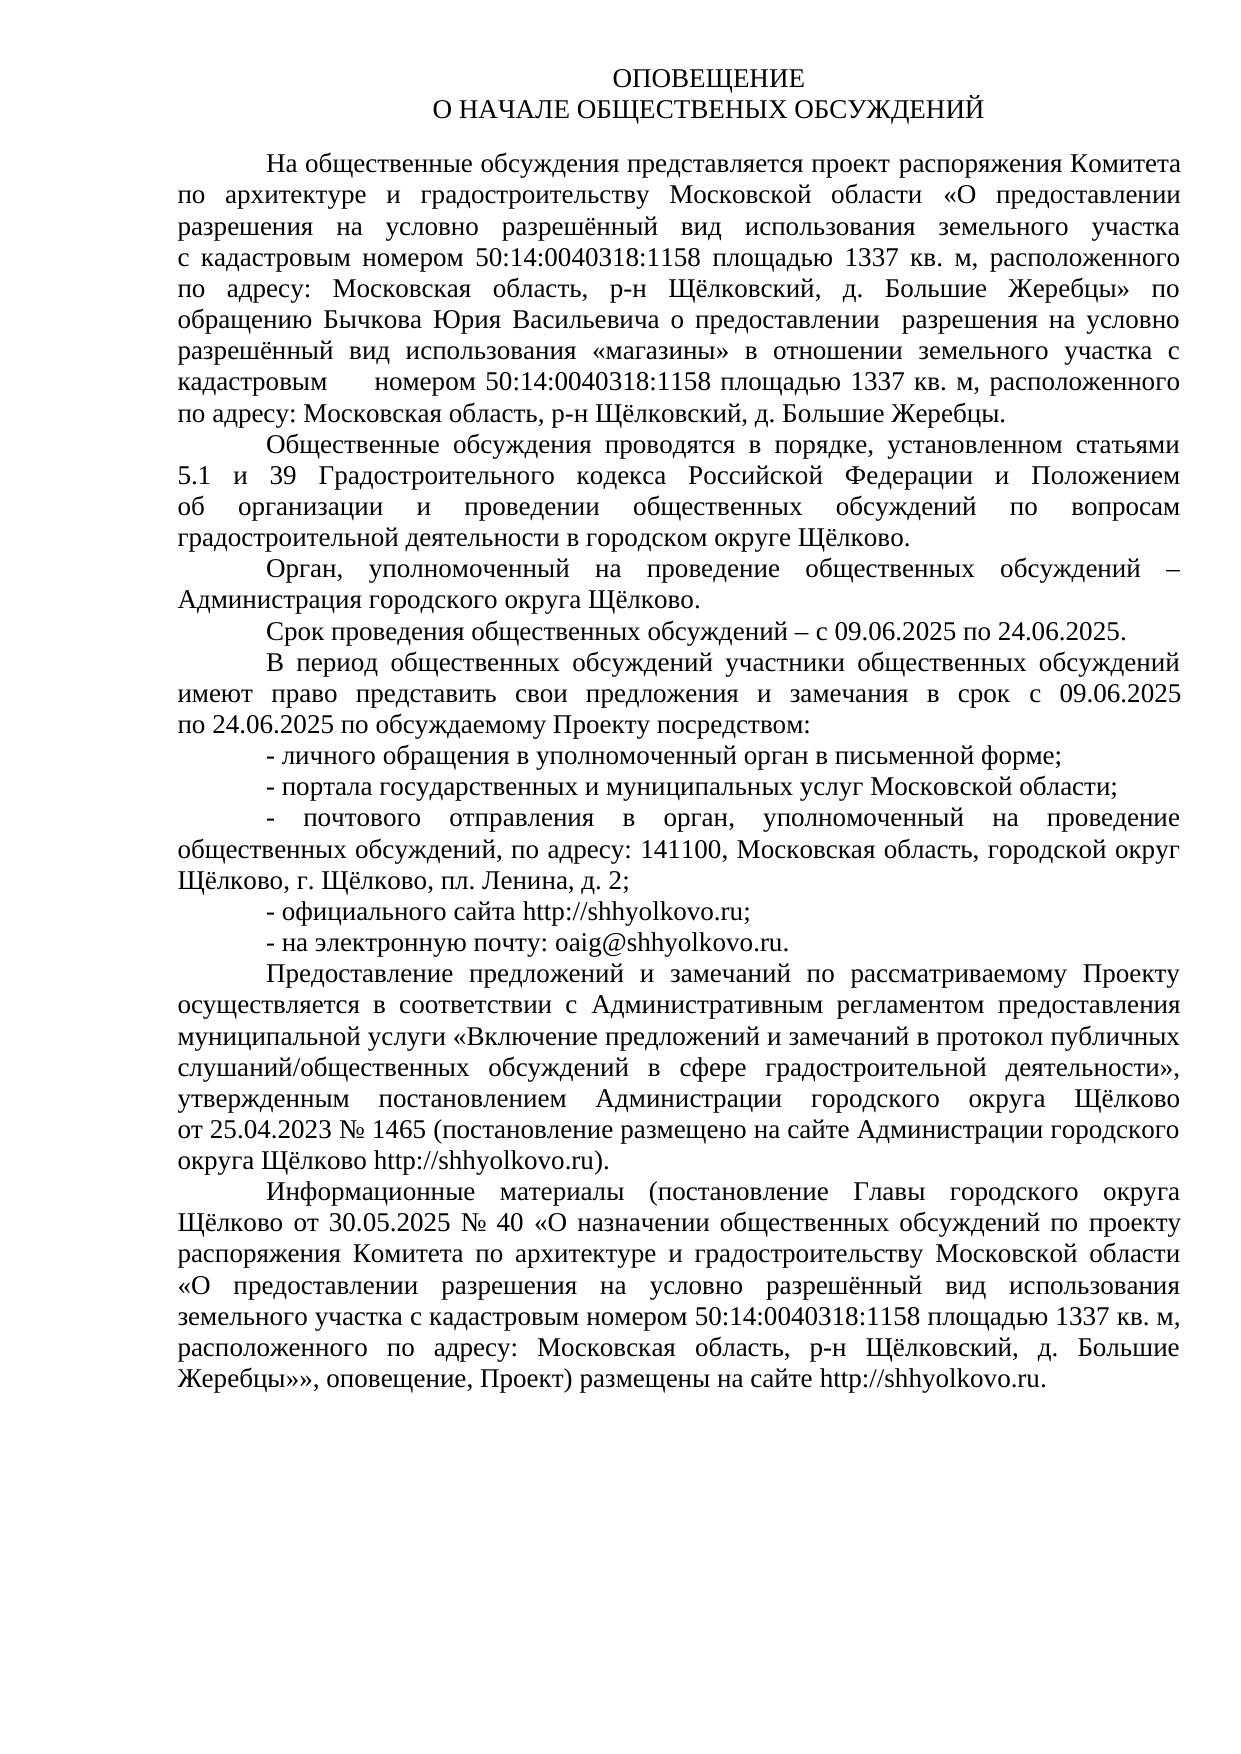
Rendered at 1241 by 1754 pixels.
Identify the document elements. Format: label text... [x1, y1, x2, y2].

text Орган, уполномоченный на проведение общественных обсуждений – Администрация городского округа Щёлково. [177, 552, 1181, 615]
text О НАЧАЛЕ ОБЩЕСТВЕНЫХ ОБСУЖДЕНИЙ [177, 93, 1181, 124]
text Общественные обсуждения проводятся в порядке, установленном статьями 5.1 и 39 Градостроительного кодекса Российской Федерации и Положением об организации и проведении общественных обсуждений по вопросам градостроительной деятельности в городском округе Щёлково. [177, 428, 1181, 552]
text - на электронную почту: oaig@shhyolkovo.ru. [177, 926, 1181, 957]
text - официального сайта http://shhyolkovo.ru; [177, 895, 1181, 926]
text - личного обращения в уполномоченный орган в письменной форме; [177, 739, 1181, 770]
text ОПОВЕЩЕНИЕ [177, 62, 1181, 93]
text На общественные обсуждения представляется проект распоряжения Комитета по архитектуре и градостроительству Московской области «О предоставлении разрешения на условно разрешённый вид использования земельного участка с кадастровым номером 50:14:0040318:1158 площадью 1337 кв. м, расположенного по адресу: Московская область, р-н Щёлковский, д. Большие Жеребцы» по обращению Бычкова Юрия Васильевича о предоставлении разрешения на условно разрешённый вид использования «магазины» в отношении земельного участка с кадастровым номером 50:14:0040318:1158 площадью 1337 кв. м, расположенного по адресу: Московская область, р-н Щёлковский, д. Большие Жеребцы. [177, 147, 1181, 428]
text В период общественных обсуждений участники общественных обсуждений имеют право представить свои предложения и замечания в срок с 09.06.2025 по 24.06.2025 по обсуждаемому Проекту посредством: [177, 646, 1181, 739]
text - портала государственных и муниципальных услуг Московской области; [177, 770, 1181, 802]
text Предоставление предложений и замечаний по рассматриваемому Проекту осуществляется в соответствии с Административным регламентом предоставления муниципальной услуги «Включение предложений и замечаний в протокол публичных слушаний/общественных обсуждений в сфере градостроительной деятельности», утвержденным постановлением Администрации городского округа Щёлково от 25.04.2023 № 1465 (постановление размещено на сайте Администрации городского округа Щёлково http://shhyolkovo.ru). [177, 957, 1181, 1175]
text - почтового отправления в орган, уполномоченный на проведение общественных обсуждений, по адресу: 141100, Московская область, городской округ Щёлково, г. Щёлково, пл. Ленина, д. 2; [177, 802, 1181, 895]
text Срок проведения общественных обсуждений – с 09.06.2025 по 24.06.2025. [177, 615, 1181, 646]
text Информационные материалы (постановление Главы городского округа Щёлково от 30.05.2025 № 40 «О назначении общественных обсуждений по проекту распоряжения Комитета по архитектуре и градостроительству Московской области «О предоставлении разрешения на условно разрешённый вид использования земельного участка с кадастровым номером 50:14:0040318:1158 площадью 1337 кв. м, расположенного по адресу: Московская область, р-н Щёлковский, д. Большие Жеребцы»», оповещение, Проект) размещены на сайте http://shhyolkovo.ru. [177, 1175, 1181, 1393]
